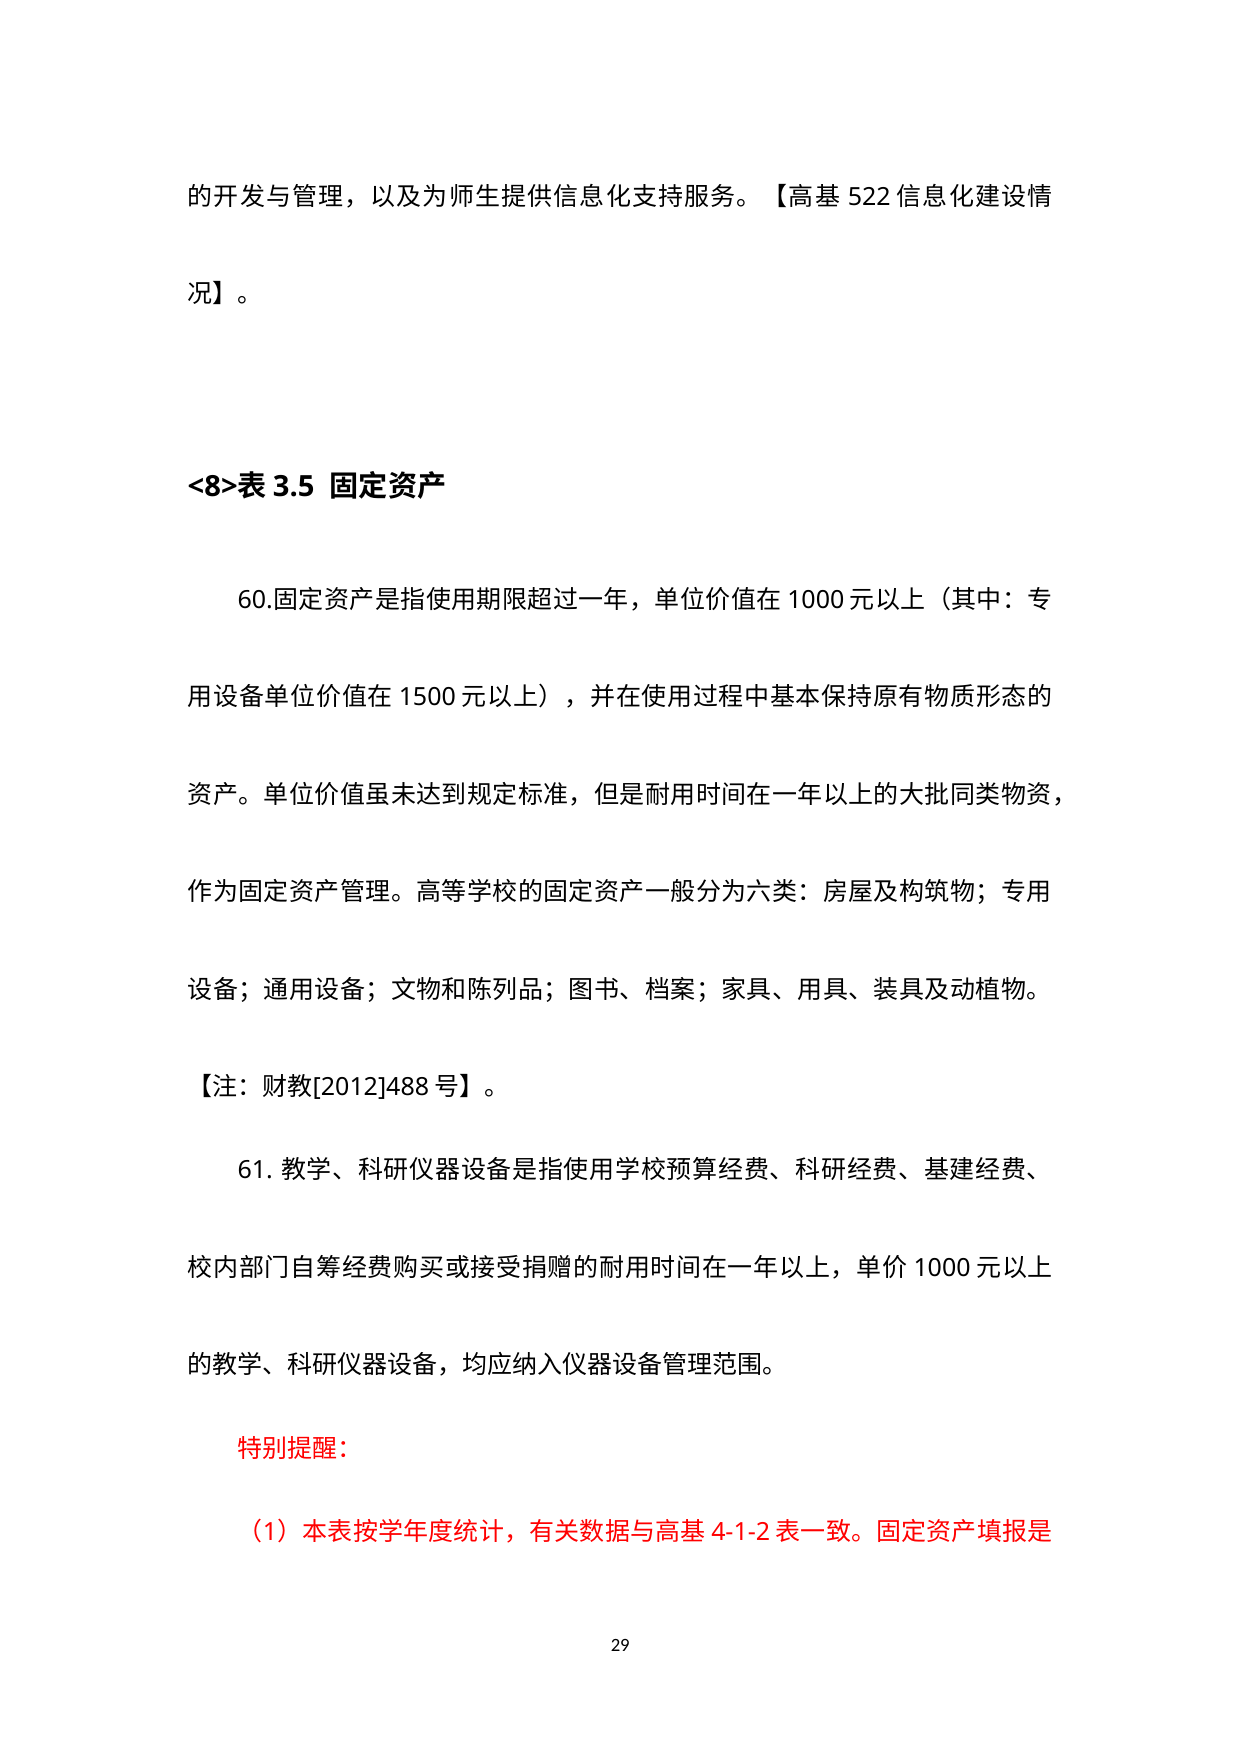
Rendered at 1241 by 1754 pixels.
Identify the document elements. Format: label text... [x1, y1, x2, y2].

text 特别提醒： [187, 1414, 1053, 1479]
subtitle <8>表3.5 固定资产 [187, 452, 1053, 517]
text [187, 162, 1053, 324]
text 61. 教学、科研仪器设备是指使用学校预算经费、科研经费、基建经费、校内部门自筹经费购买或接受捐赠的耐用时间在一年以上，单价1000元以上的教学、科研仪器设备，均应纳入仪器设备管理范围。 [187, 1136, 1053, 1396]
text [187, 1497, 1053, 1562]
text 60.固定资产是指使用期限超过一年，单位价值在1000元以上（其中：专用设备单位价值在1500元以上），并在使用过程中基本保持原有物质形态的资产。单位价值虽未达到规定标准，但是耐用时间在一年以上的大批同类物资，作为固定资产管理。高等学校的固定资产一般分为六类：房屋及构筑物；专用设备；通用设备；文物和陈列品；图书、档案；家具、用具、装具及动植物。【注：财教[2012]488号】。 [187, 565, 1053, 1117]
